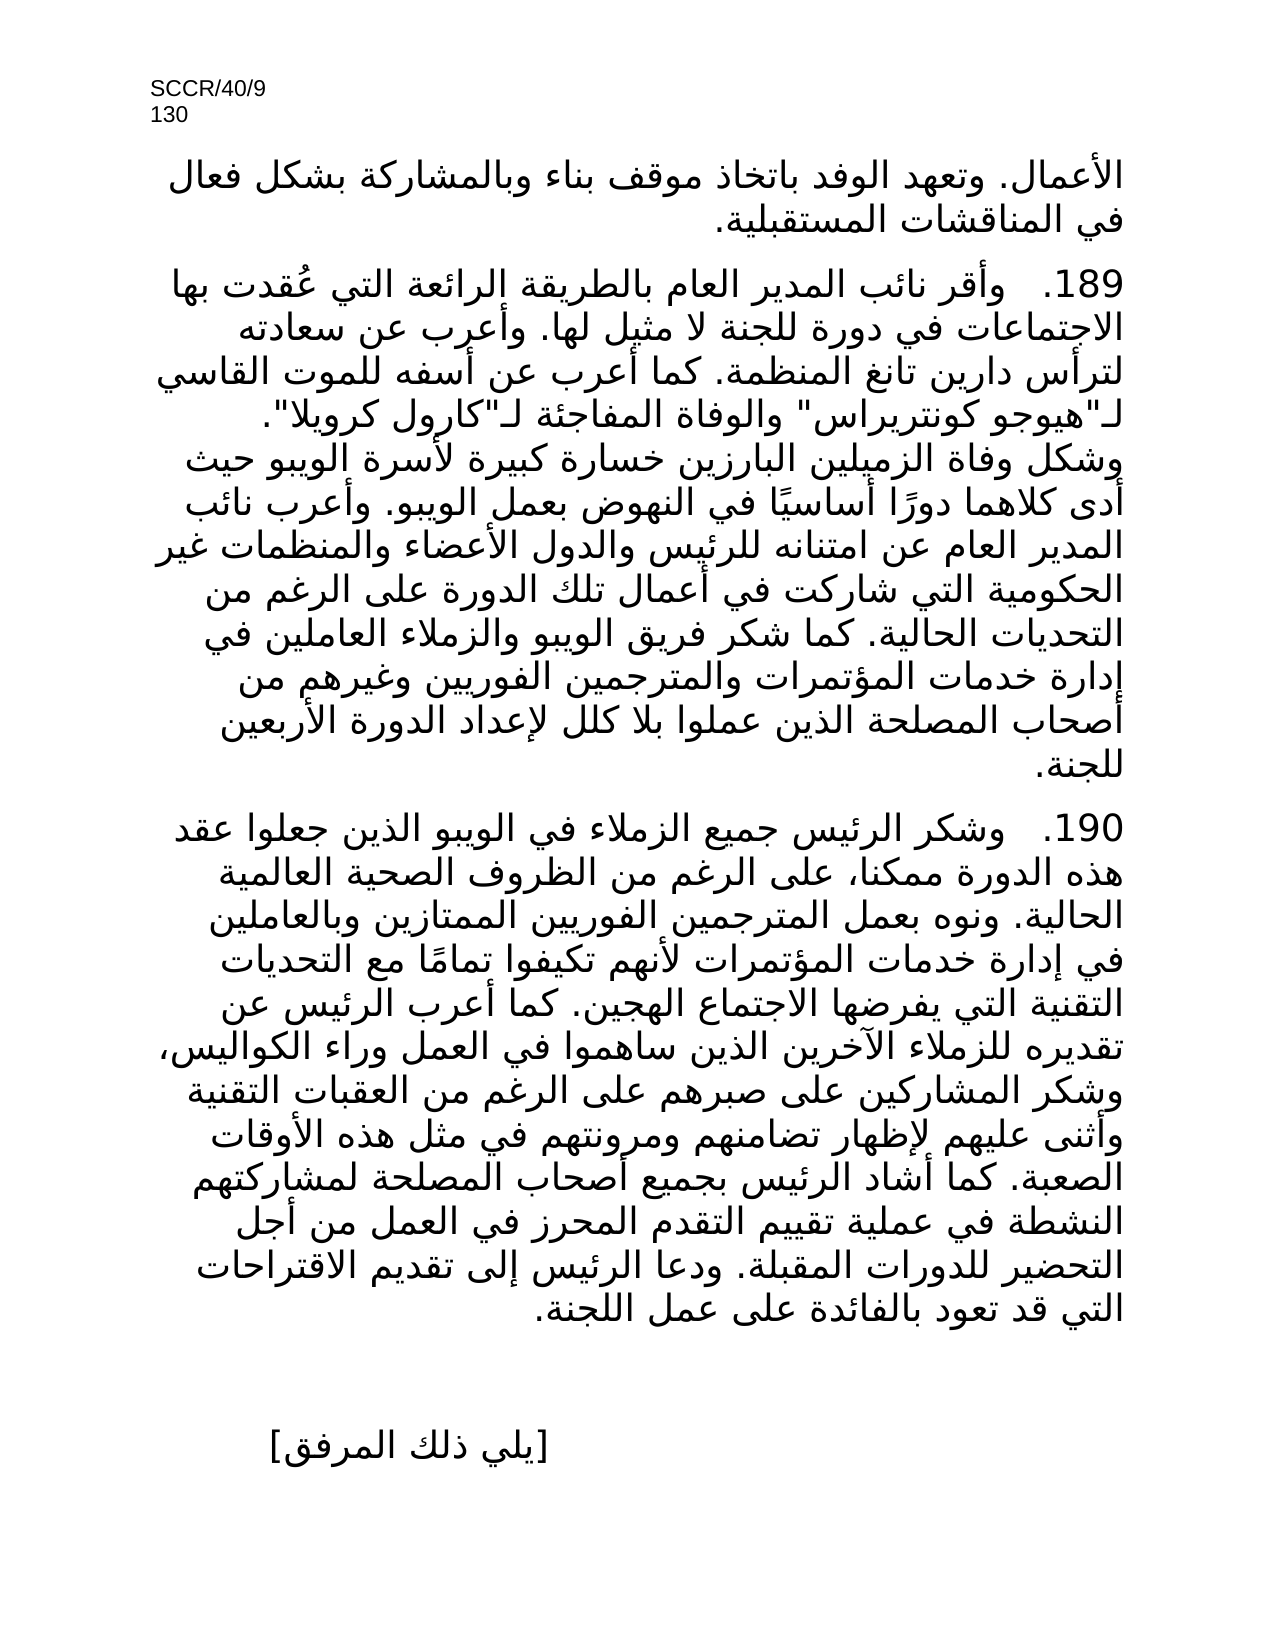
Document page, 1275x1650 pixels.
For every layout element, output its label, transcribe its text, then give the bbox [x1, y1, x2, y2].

list 190. وشكر الرئيس جميع الزملاء في الويبو الذين جعلوا عقد هذه الدورة ممكنا، على الرغم من الظروف الصحية العالمية الحالية. ونوه بعمل المترجمين الفوريين الممتازين وبالعاملين في إدارة خدمات المؤتمرات لأنهم تكيفوا تمامًا مع التحديات التقنية التي يفرضها الاجتماع الهجين. كما أعرب الرئيس عن تقديره للزملاء الآخرين الذين ساهموا في العمل وراء الكواليس، وشكر المشاركين على صبرهم على الرغم من العقبات التقنية وأثنى عليهم لإظهار تضامنهم ومرونتهم في مثل هذه الأوقات الصعبة. كما أشاد الرئيس بجميع أصحاب المصلحة لمشاركتهم النشطة في عملية تقييم التقدم المحرز في العمل من أجل التحضير للدورات المقبلة. ودعا الرئيس إلى تقديم الاقتراحات التي قد تعود بالفائدة على عمل اللجنة. [150, 807, 1125, 1331]
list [150, 154, 1125, 241]
list [يلي ذلك المرفق] [150, 1423, 549, 1467]
list 189. وأقر نائب المدير العام بالطريقة الرائعة التي عُقدت بها الاجتماعات في دورة للجنة لا مثيل لها. وأعرب عن سعادته لترأس دارين تانغ المنظمة. كما أعرب عن أسفه للموت القاسي لـ"هيوجو كونتريراس" والوفاة المفاجئة لـ"كارول كرويلا". وشكل وفاة الزميلين البارزين خسارة كبيرة لأسرة الويبو حيث أدى كلاهما دورًا أساسيًا في النهوض بعمل الويبو. وأعرب نائب المدير العام عن امتنانه للرئيس والدول الأعضاء والمنظمات غير الحكومية التي شاركت في أعمال تلك الدورة على الرغم من التحديات الحالية. كما شكر فريق الويبو والزملاء العاملين في إدارة خدمات المؤتمرات والمترجمين الفوريين وغيرهم من أصحاب المصلحة الذين عملوا بلا كلل لإعداد الدورة الأربعين للجنة. [150, 262, 1125, 786]
